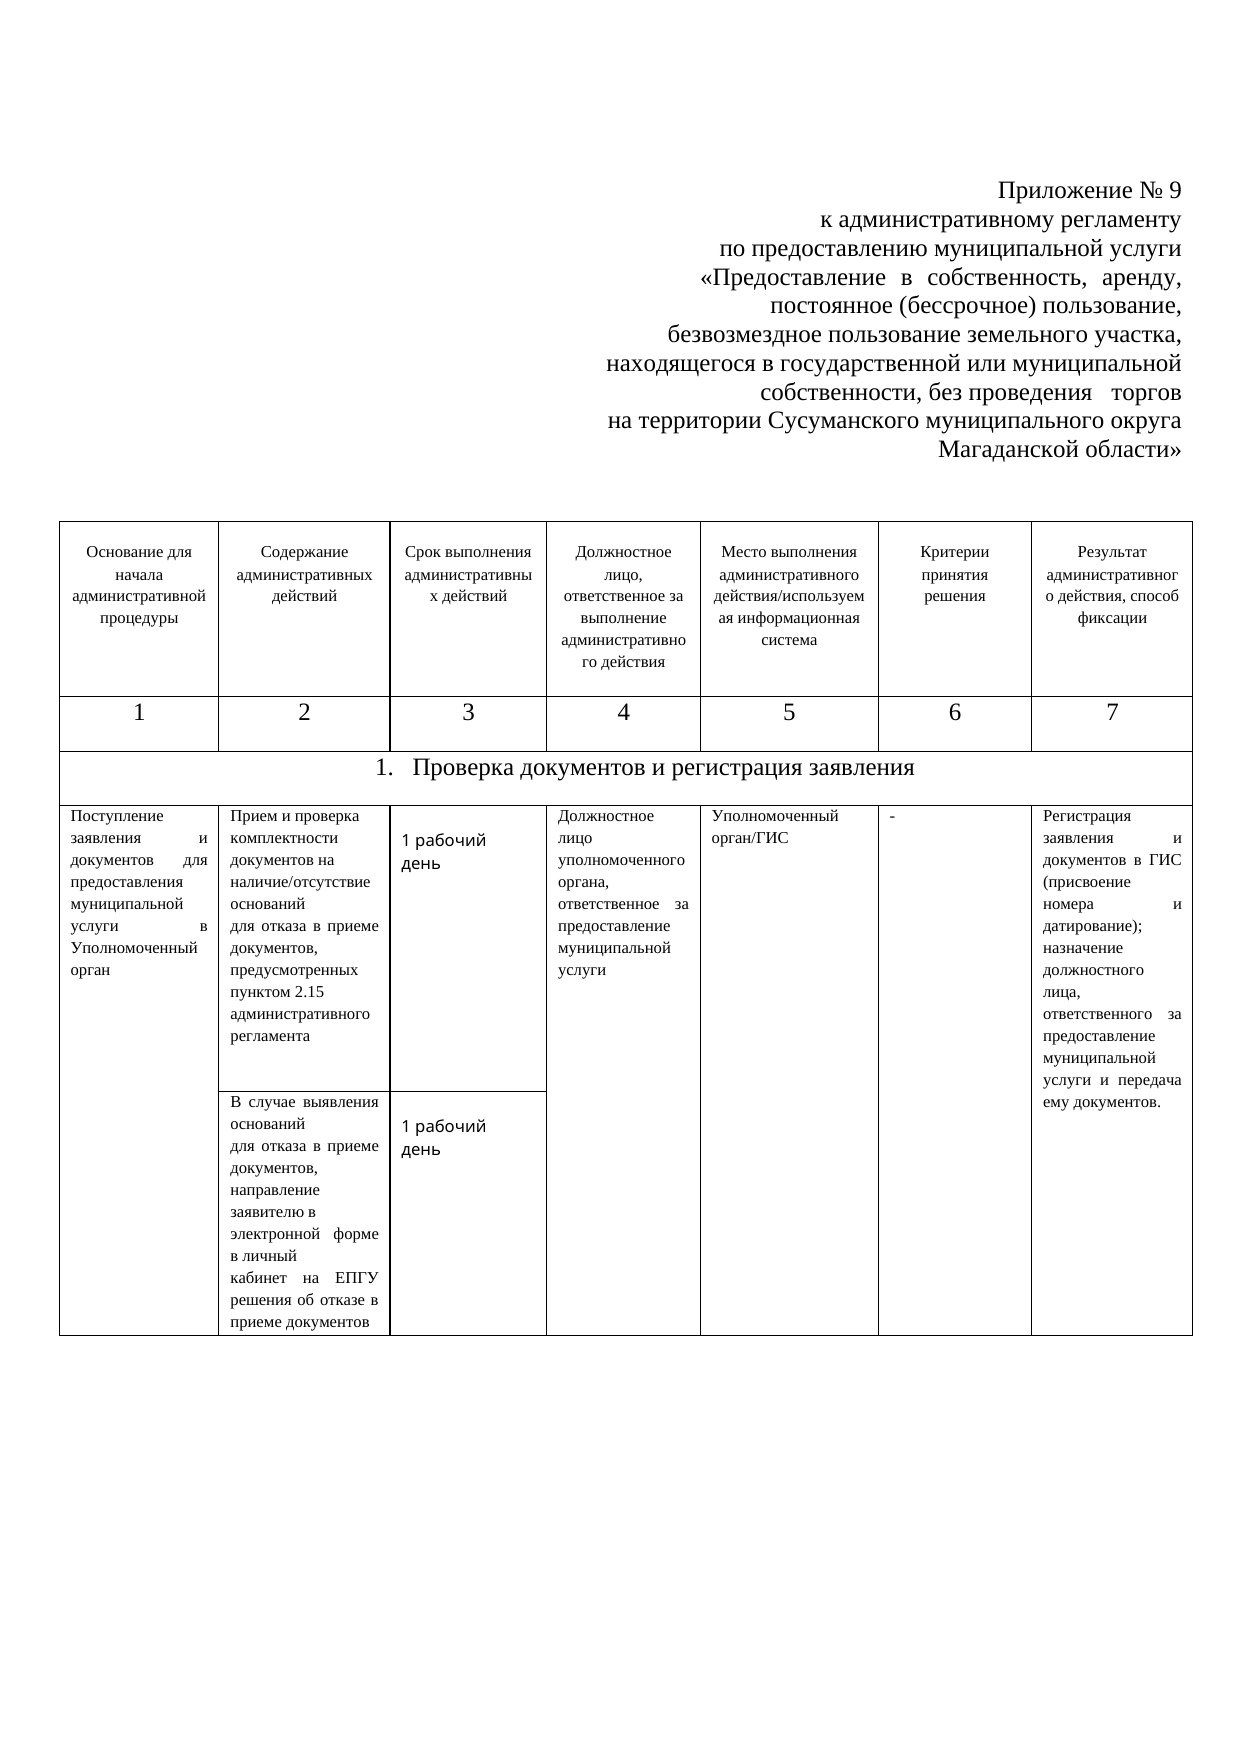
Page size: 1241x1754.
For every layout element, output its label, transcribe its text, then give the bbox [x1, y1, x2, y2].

table_cell 4 [547, 697, 700, 751]
text «Предоставление в собственность, аренду, [133, 262, 1182, 291]
text собственности, без проведения торгов [133, 377, 1182, 406]
text по предоставлению муниципальной услуги [133, 233, 1182, 262]
table_header Должностное лицо, ответственное за выполнение административного действия [547, 522, 700, 696]
table_cell 6 [879, 697, 1031, 751]
text к административному регламенту [133, 204, 1182, 233]
table_cell 1 рабочий день [391, 1092, 546, 1334]
table_cell Поступление заявления и документов для предоставления муниципальной услуги в Уполномоченный орган [60, 806, 218, 1334]
table_cell - [879, 806, 1031, 1334]
text постоянное (бессрочное) пользование, [133, 291, 1182, 319]
text Приложение № 9 [133, 176, 1182, 204]
text находящегося в государственной или муниципальной [133, 348, 1182, 377]
table_cell 2 [219, 697, 389, 751]
table_header Основание для начала административной процедуры [60, 522, 218, 696]
table_cell 1 [60, 697, 218, 751]
text на территории Сусуманского муниципального округа [133, 406, 1182, 434]
table_cell 3 [391, 697, 546, 751]
table_cell Регистрация заявления и документов в ГИС (присвоение номера и датирование); назначение должностного лица, ответственного за предоставление муниципальной услуги и передача ему документов. [1032, 806, 1192, 1334]
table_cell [701, 806, 878, 1334]
table_cell Прием и проверка комплектности документов на наличие/отсутствие оснований для отказа в приеме документов, предусмотренных пунктом 2.15 административного регламента [219, 806, 389, 1091]
table_cell 5 [701, 697, 878, 751]
table_cell В случае выявления оснований для отказа в приеме документов, направление заявителю в электронной форме в личный кабинет на ЕПГУ решения об отказе в приеме документов [219, 1092, 389, 1334]
table_header Срок выполнения административных действий [391, 522, 546, 696]
table_cell Проверка документов и регистрация заявления [60, 752, 1192, 805]
table_cell 1 рабочий день [391, 806, 546, 1091]
table_cell Должностное лицо уполномоченного органа, ответственное за предоставление муниципальной услуги [547, 806, 700, 1334]
table_header Место выполнения административного действия/используемая информационная система [701, 522, 878, 696]
table_header Критерии принятия решения [879, 522, 1031, 696]
table_cell 7 [1032, 697, 1192, 751]
text безвозмездное пользование земельного участка, [133, 319, 1182, 348]
text Магаданской области» [133, 434, 1182, 463]
table_header Результат административного действия, способ фиксации [1032, 522, 1192, 696]
table_header Содержание административных действий [219, 522, 389, 696]
